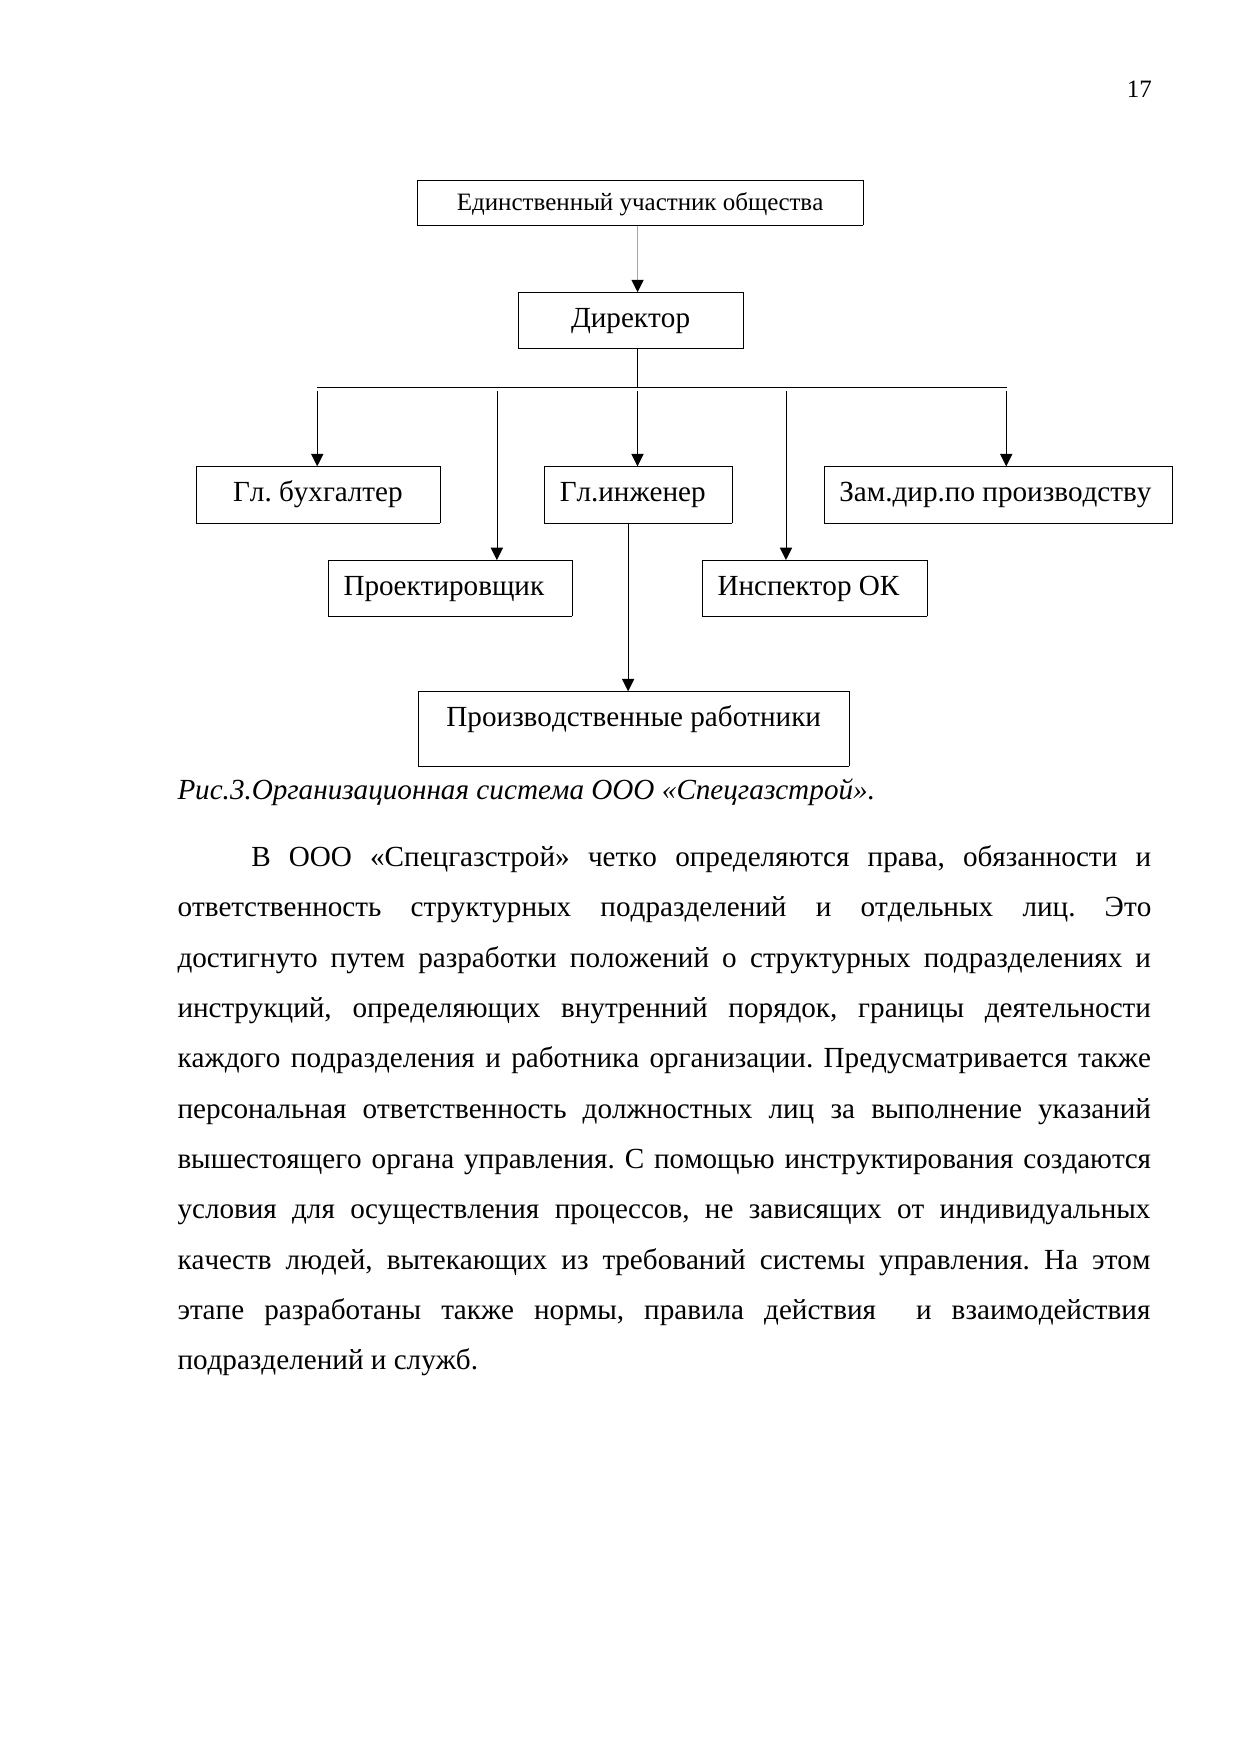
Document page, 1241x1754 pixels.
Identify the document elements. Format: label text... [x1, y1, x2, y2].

text В ООО «Спецгазстрой» четко определяются права, обязанности и ответственность структурных подразделений и отдельных лиц. Это достигнуто путем разработки положений о структурных подразделениях и инструкций, определяющих внутренний порядок, границы деятельности каждого подразделения и работника организации. Предусматривается также персональная ответственность должностных лиц за выполнение указаний вышестоящего органа управления. С помощью инструктирования создаются условия для осуществления процессов, не зависящих от индивидуальных качеств людей, вытекающих из требований системы управления. На этом этапе разработаны также нормы, правила действия и взаимодействия подразделений и служб. [177, 839, 1152, 1376]
text Рис.3.Организационная система ООО «Спецгазстрой». [177, 772, 1152, 806]
